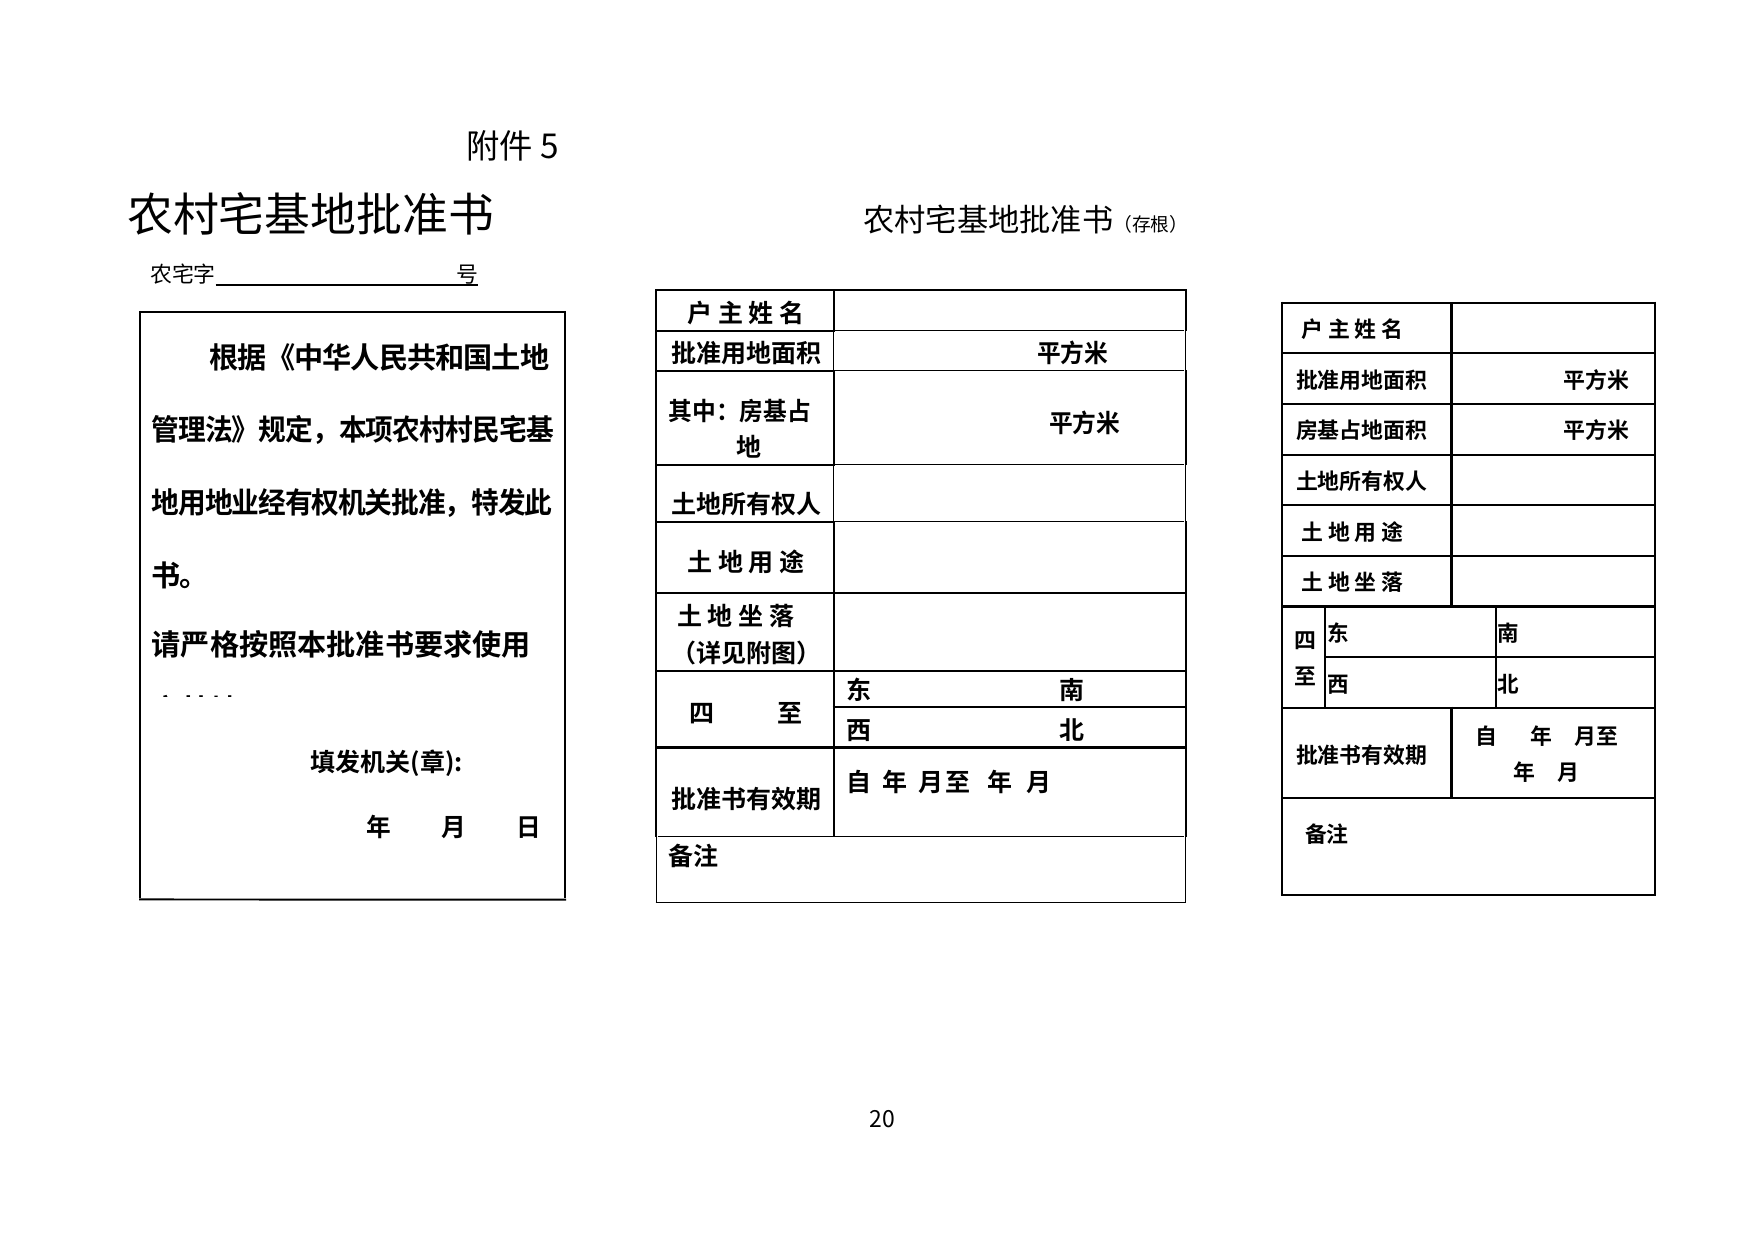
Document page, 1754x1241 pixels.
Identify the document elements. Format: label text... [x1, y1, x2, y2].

table_cell 平方米 [1453, 354, 1654, 403]
table_cell 土 地 用 途 [1283, 506, 1450, 555]
table_header [1453, 304, 1654, 352]
table_cell 北 [1497, 658, 1654, 707]
table_cell 土 地 坐 落 [1283, 557, 1450, 605]
text 农宅字 号 [150, 257, 1641, 289]
text 农村宅基地批准书 农村宅基地批准书（存根） [127, 168, 1641, 247]
table_cell 南 [1497, 608, 1654, 656]
table_cell 备注 [1283, 799, 1654, 894]
table_cell 东 [1326, 608, 1495, 656]
table_cell 四至 [1283, 608, 1324, 707]
table_cell 批准用地面积 [1283, 354, 1450, 403]
table_cell [1453, 456, 1654, 504]
table_cell 西 [1326, 658, 1495, 707]
table_cell [1453, 557, 1654, 605]
table_cell 自 年 月至年 月 [1453, 709, 1654, 797]
table_cell 批准书有效期 [1283, 709, 1450, 797]
table_cell 土地所有权人 [1283, 456, 1450, 504]
table_cell 房基占地面积 [1283, 405, 1450, 453]
text 附件 5 [127, 120, 897, 168]
table_header 户 主 姓 名 [1283, 304, 1450, 352]
table_cell [1453, 506, 1654, 555]
table_cell 平方米 [1453, 405, 1654, 453]
